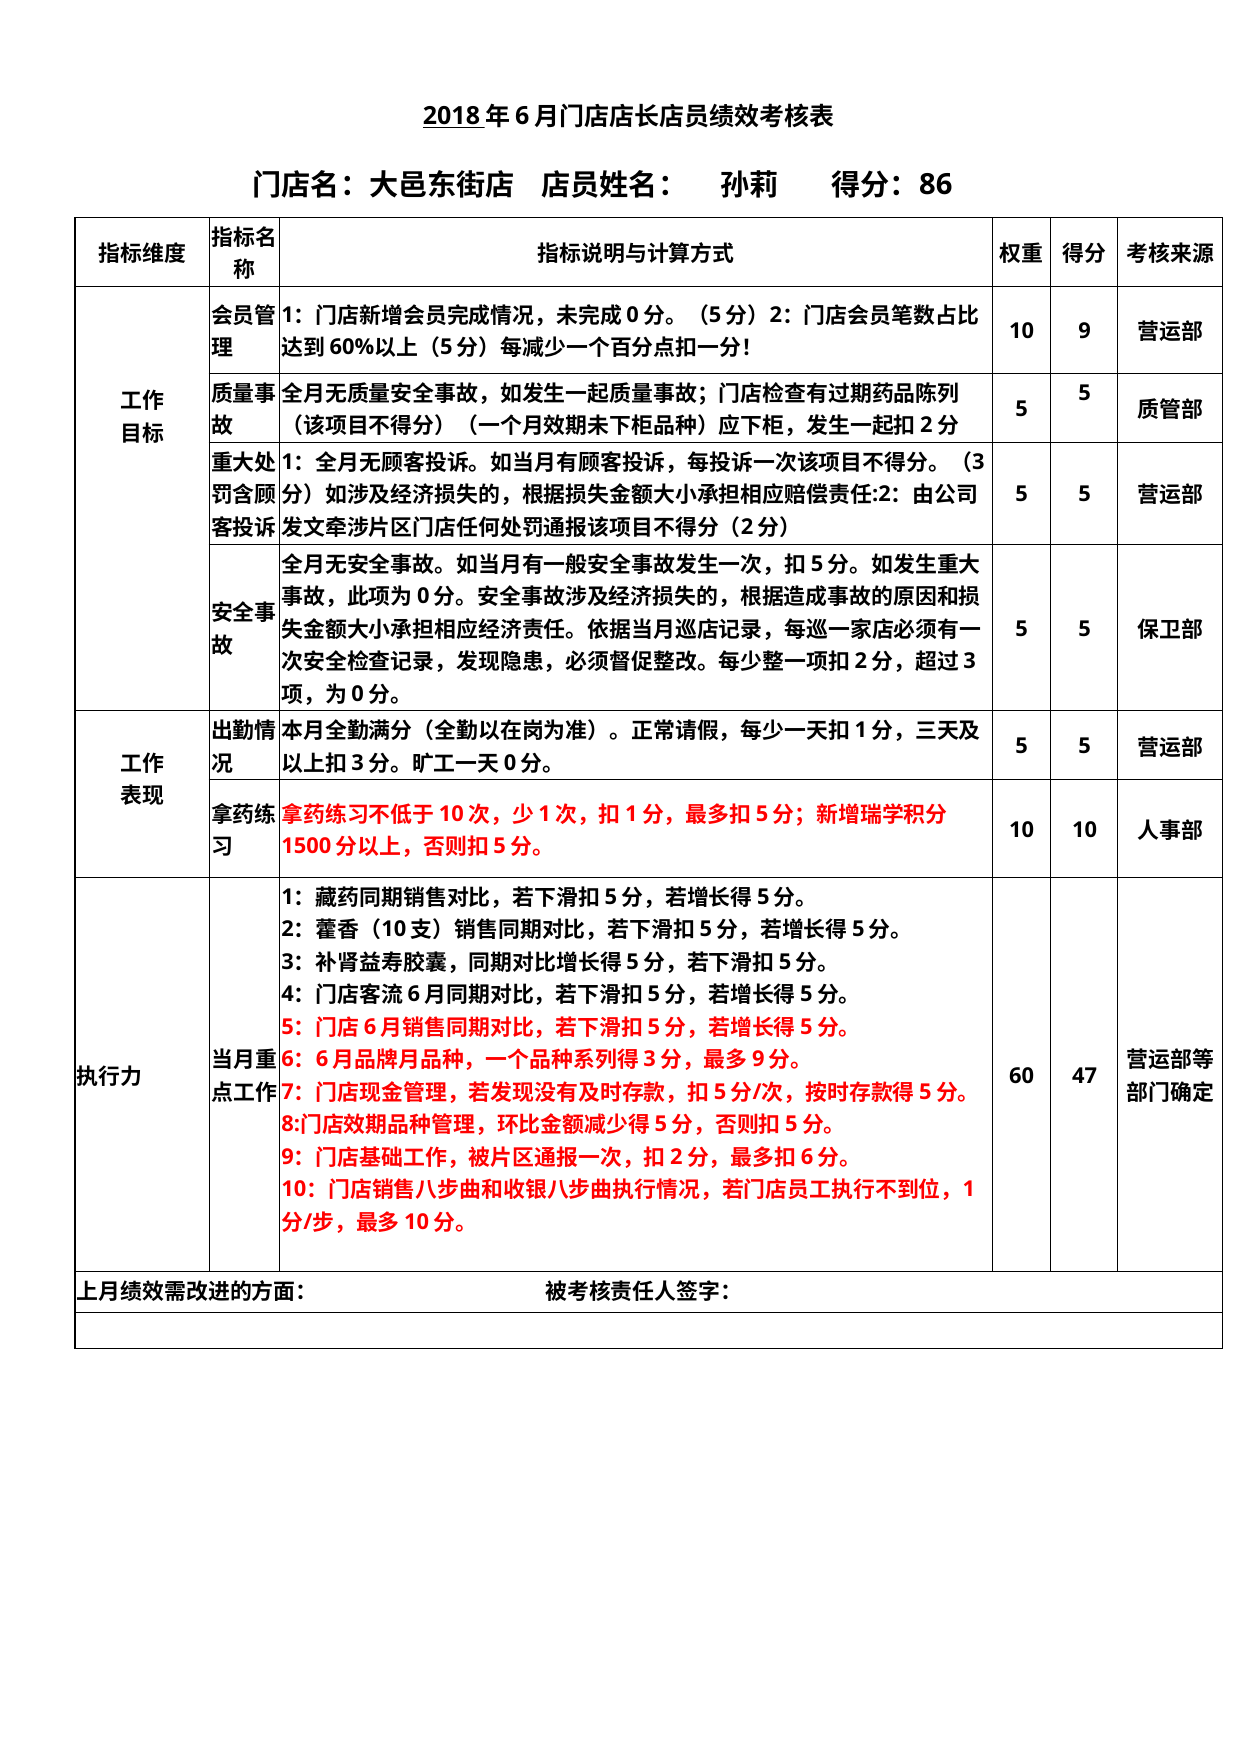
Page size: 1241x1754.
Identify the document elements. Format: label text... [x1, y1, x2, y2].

table_cell 9 [1051, 287, 1117, 373]
table_cell 5 [993, 545, 1050, 710]
table_cell 营运部等部门确定 [1118, 878, 1222, 1271]
table_cell 营运部 [1118, 443, 1222, 543]
table_cell 全月无安全事故。如当月有一般安全事故发生一次，扣5分。如发生重大事故，此项为0分。安全事故涉及经济损失的，根据造成事故的原因和损失金额大小承担相应经济责任。依据当月巡店记录，每巡一家店必须有一次安全检查记录，发现隐患，必须督促整改。每少整一项扣2分，超过3项，为0分。 [280, 545, 992, 710]
table_cell 营运部 [1118, 287, 1222, 373]
table_cell 工作 目标 [76, 287, 209, 543]
table_cell 工作 表现 [76, 711, 209, 877]
table_cell 本月全勤满分（全勤以在岗为准）。正常请假，每少一天扣1分，三天及以上扣3分。旷工一天0分。 [280, 711, 992, 779]
table_cell 人事部 [1118, 780, 1222, 877]
table_cell 5 [1051, 443, 1117, 543]
table_cell 1：藏药同期销售对比，若下滑扣5分，若增长得5分。 2：藿香（10支）销售同期对比，若下滑扣5分，若增长得5分。 3：补肾益寿胶囊，同期对比增长得5分，若下滑扣5分。 4：门店客流6月同期对比，若下滑扣5分，若增长得5分。 5：门店6月销售同期对比，若下滑扣5分，若增长得5分。 6：6月品牌月品种，一个品种系列得3分，最多9分。 7：门店现金管理，若发现没有及时存款，扣5分/次，按时存款得5分。 8:门店效期品种管理，环比金额减少得5分，否则扣5分。 9：门店基础工作，被片区通报一次，扣2分，最多扣6分。 10：门店销售八步曲和收银八步曲执行情况，若门店员工执行不到位，1分/步，最多10分。 [280, 878, 992, 1271]
table_cell 10 [993, 287, 1050, 373]
table_cell 门店名：大邑东街店 店员姓名： 孙莉 得分：86 [75, 149, 1182, 217]
table_cell 保卫部 [1118, 545, 1222, 710]
table_cell 营运部 [1118, 711, 1222, 779]
table_cell 权重 [993, 218, 1050, 286]
table_cell 5 [1051, 374, 1117, 442]
table_cell 1：门店新增会员完成情况，未完成0分。（5分）2：门店会员笔数占比达到60%以上（5分）每减少一个百分点扣一分！ [280, 287, 992, 373]
table_cell 47 [1051, 878, 1117, 1271]
table_cell 当月重点工作 [210, 878, 279, 1271]
table_cell 5 [1051, 711, 1117, 779]
table_cell 会员管理 [210, 287, 279, 373]
table_cell 指标说明与计算方式 [280, 218, 992, 286]
table_cell 1：全月无顾客投诉。如当月有顾客投诉，每投诉一次该项目不得分。（3分）如涉及经济损失的，根据损失金额大小承担相应赔偿责任:2：由公司发文牵涉片区门店任何处罚通报该项目不得分（2分） [280, 443, 992, 543]
table_cell 质管部 [1118, 374, 1222, 442]
table_cell 执行力 [76, 878, 209, 1271]
table_cell 重大处罚含顾客投诉 [210, 443, 279, 543]
table_cell 上月绩效需改进的方面： 被考核责任人签字： [76, 1272, 1222, 1312]
table_cell 安全事故 [210, 545, 279, 710]
table_cell 5 [993, 443, 1050, 543]
table_cell 5 [993, 374, 1050, 442]
table_cell 指标名称 [210, 218, 279, 286]
table_cell 拿药练习不低于10次，少1次，扣1分，最多扣5分；新增瑞学积分1500分以上，否则扣5分。 [280, 780, 992, 877]
table_cell 质量事故 [210, 374, 279, 442]
table_cell 10 [1051, 780, 1117, 877]
table_cell 5 [993, 711, 1050, 779]
table_cell 得分 [1051, 218, 1117, 286]
table_cell 10 [993, 780, 1050, 877]
table_cell 拿药练习 [210, 780, 279, 877]
table_cell 5 [1051, 545, 1117, 710]
table_cell 60 [993, 878, 1050, 1271]
table_cell 全月无质量安全事故，如发生一起质量事故；门店检查有过期药品陈列（该项目不得分）（一个月效期未下柜品种）应下柜，发生一起扣2分 [280, 374, 992, 442]
table_cell [76, 1313, 1222, 1348]
table_cell 考核来源 [1118, 218, 1222, 286]
table_cell [76, 544, 209, 710]
table_header 2018年6月门店店长店员绩效考核表 [75, 81, 1182, 149]
table_cell 出勤情况 [210, 711, 279, 779]
table_cell 指标维度 [76, 218, 209, 286]
